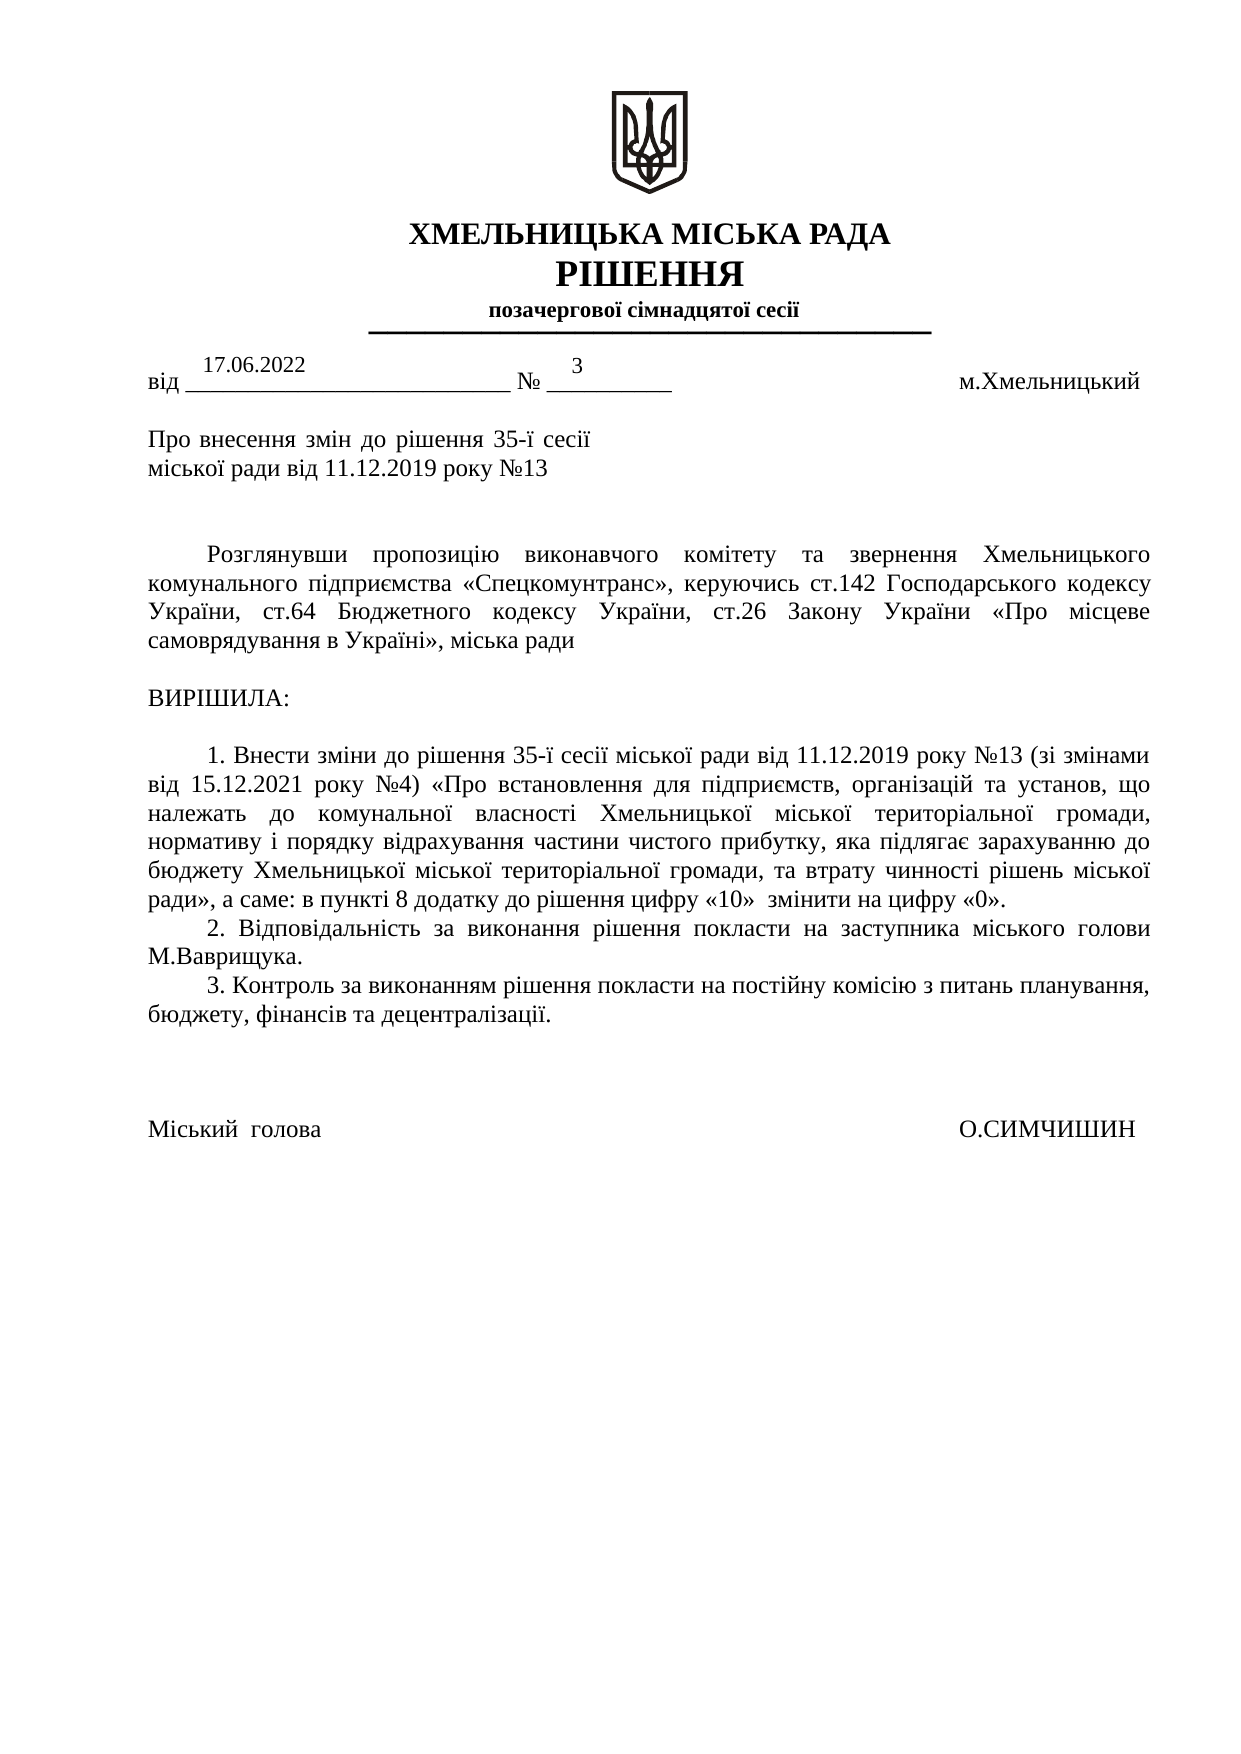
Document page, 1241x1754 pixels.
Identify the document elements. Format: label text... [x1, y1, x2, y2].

text 3. Контроль за виконанням рішення покласти на постійну комісію з питань планування, бюджету, фінансів та децентралізації. [148, 970, 1152, 1028]
text від __________________________ № __________ м.Хмельницький [148, 366, 1152, 395]
text Про внесення змін до рішення 35-ї сесії міської ради від 11.12.2019 року №13 [148, 424, 591, 481]
text РІШЕННЯ [148, 251, 1152, 294]
text Розглянувши пропозицію виконавчого комітету та звернення Хмельницького комунального підприємства «Спецкомунтранс», керуючись ст.142 Господарського кодексу України, ст.64 Бюджетного кодексу України, ст.26 Закону України «Про місцеве самоврядування в Україні», міська ради [148, 539, 1152, 654]
text Міський голова О.СИМЧИШИН [148, 1114, 1152, 1143]
text ______________________________ [148, 294, 1152, 338]
text ВИРІШИЛА: [148, 683, 1152, 711]
text 1. Внести зміни до рішення 35-ї сесії міської ради від 11.12.2019 року №13 (зі змінами від 15.12.2021 року №4) «Про встановлення для підприємств, організацій та установ, що належать до комунальної власності Хмельницької міської територіальної громади, нормативу і порядку відрахування частини чистого прибутку, яка підлягає зарахуванню до бюджету Хмельницької міської територіальної громади, та втрату чинності рішень міської ради», а саме: в пункті 8 додатку до рішення цифру «10» змінити на цифру «0». [148, 740, 1152, 913]
text ХМЕЛЬНИЦЬКА МІСЬКА РАДА [148, 216, 1152, 251]
text 2. Відповідальність за виконання рішення покласти на заступника міського голови М.Ваврищука. [148, 913, 1152, 970]
